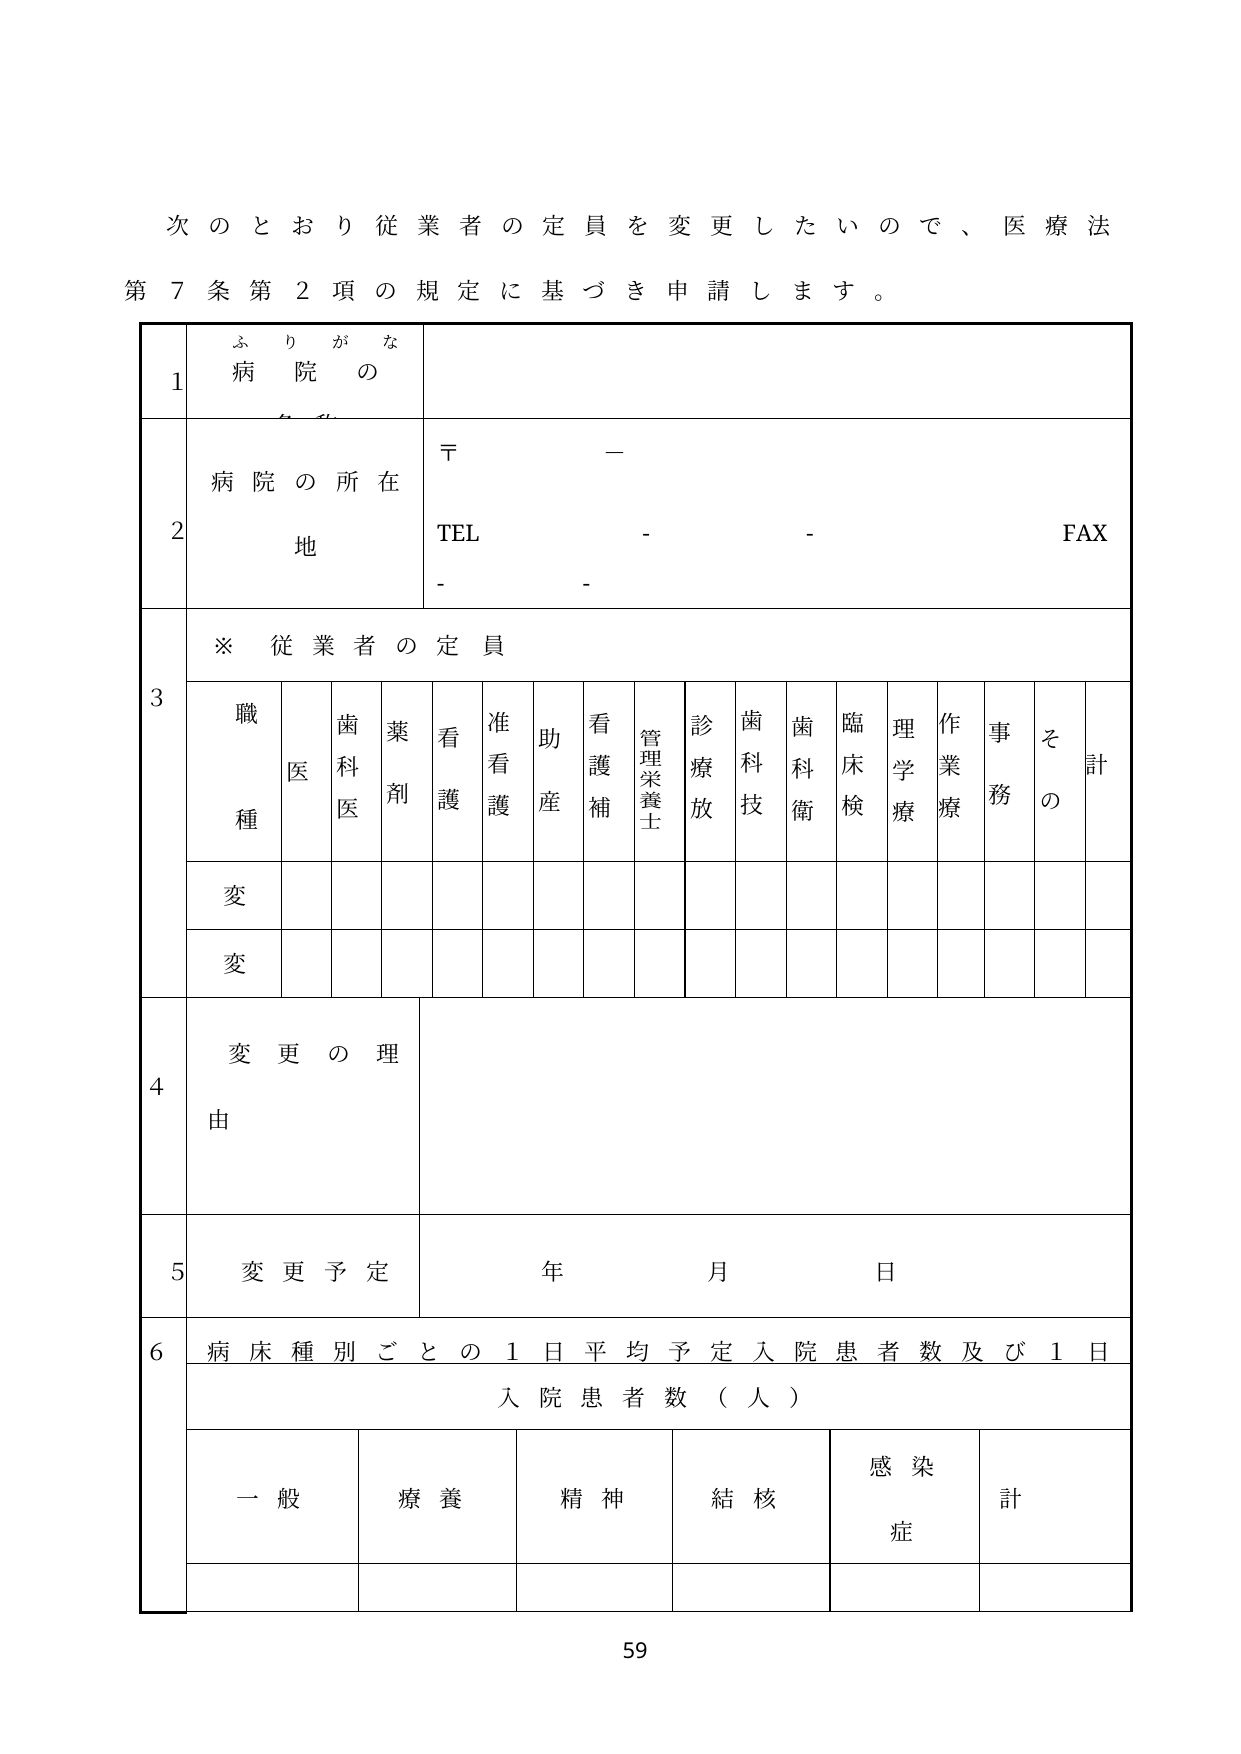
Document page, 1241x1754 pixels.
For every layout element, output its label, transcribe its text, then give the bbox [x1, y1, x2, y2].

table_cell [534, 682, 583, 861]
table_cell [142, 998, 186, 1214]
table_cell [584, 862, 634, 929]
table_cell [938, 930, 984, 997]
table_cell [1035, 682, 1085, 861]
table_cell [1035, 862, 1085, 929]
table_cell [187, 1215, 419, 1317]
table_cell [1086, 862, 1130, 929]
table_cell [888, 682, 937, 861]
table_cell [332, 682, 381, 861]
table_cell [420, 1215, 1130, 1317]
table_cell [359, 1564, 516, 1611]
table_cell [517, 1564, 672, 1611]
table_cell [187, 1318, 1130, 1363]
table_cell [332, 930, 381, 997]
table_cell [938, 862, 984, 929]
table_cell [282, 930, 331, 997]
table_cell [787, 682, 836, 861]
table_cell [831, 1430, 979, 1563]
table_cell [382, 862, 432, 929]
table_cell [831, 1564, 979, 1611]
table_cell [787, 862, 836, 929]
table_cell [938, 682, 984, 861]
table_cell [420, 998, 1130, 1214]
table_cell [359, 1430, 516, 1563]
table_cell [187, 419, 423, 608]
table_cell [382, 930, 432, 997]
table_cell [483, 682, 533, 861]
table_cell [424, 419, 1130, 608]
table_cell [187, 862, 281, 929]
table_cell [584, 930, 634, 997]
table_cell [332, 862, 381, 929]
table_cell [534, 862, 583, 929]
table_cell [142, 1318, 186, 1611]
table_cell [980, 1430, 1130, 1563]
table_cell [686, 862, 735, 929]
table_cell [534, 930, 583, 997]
text 次のとおり従業者の定員を変更したいので、医療法第７条第２項の規定に基づき申請します。 [124, 191, 1131, 322]
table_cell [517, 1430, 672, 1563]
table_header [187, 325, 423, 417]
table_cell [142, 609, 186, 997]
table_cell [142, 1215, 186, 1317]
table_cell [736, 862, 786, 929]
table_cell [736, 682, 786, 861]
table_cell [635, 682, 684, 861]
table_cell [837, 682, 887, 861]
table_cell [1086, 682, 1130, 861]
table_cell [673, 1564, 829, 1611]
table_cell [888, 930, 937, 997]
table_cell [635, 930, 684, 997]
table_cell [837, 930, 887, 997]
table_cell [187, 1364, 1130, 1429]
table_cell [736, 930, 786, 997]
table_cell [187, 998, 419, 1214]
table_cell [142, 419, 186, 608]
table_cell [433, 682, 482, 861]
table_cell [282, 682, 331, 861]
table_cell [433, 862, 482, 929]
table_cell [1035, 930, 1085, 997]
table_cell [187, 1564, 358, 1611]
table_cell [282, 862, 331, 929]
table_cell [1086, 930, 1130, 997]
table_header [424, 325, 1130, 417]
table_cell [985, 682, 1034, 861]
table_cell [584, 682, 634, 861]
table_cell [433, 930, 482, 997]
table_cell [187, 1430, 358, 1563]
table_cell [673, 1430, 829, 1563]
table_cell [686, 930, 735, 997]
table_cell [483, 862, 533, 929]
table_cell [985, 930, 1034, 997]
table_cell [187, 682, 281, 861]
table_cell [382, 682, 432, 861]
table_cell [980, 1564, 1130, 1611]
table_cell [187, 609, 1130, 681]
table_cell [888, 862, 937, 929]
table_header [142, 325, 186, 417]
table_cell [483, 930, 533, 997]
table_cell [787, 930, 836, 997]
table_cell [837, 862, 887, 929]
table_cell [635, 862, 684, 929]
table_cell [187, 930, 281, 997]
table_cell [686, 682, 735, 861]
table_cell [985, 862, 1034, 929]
